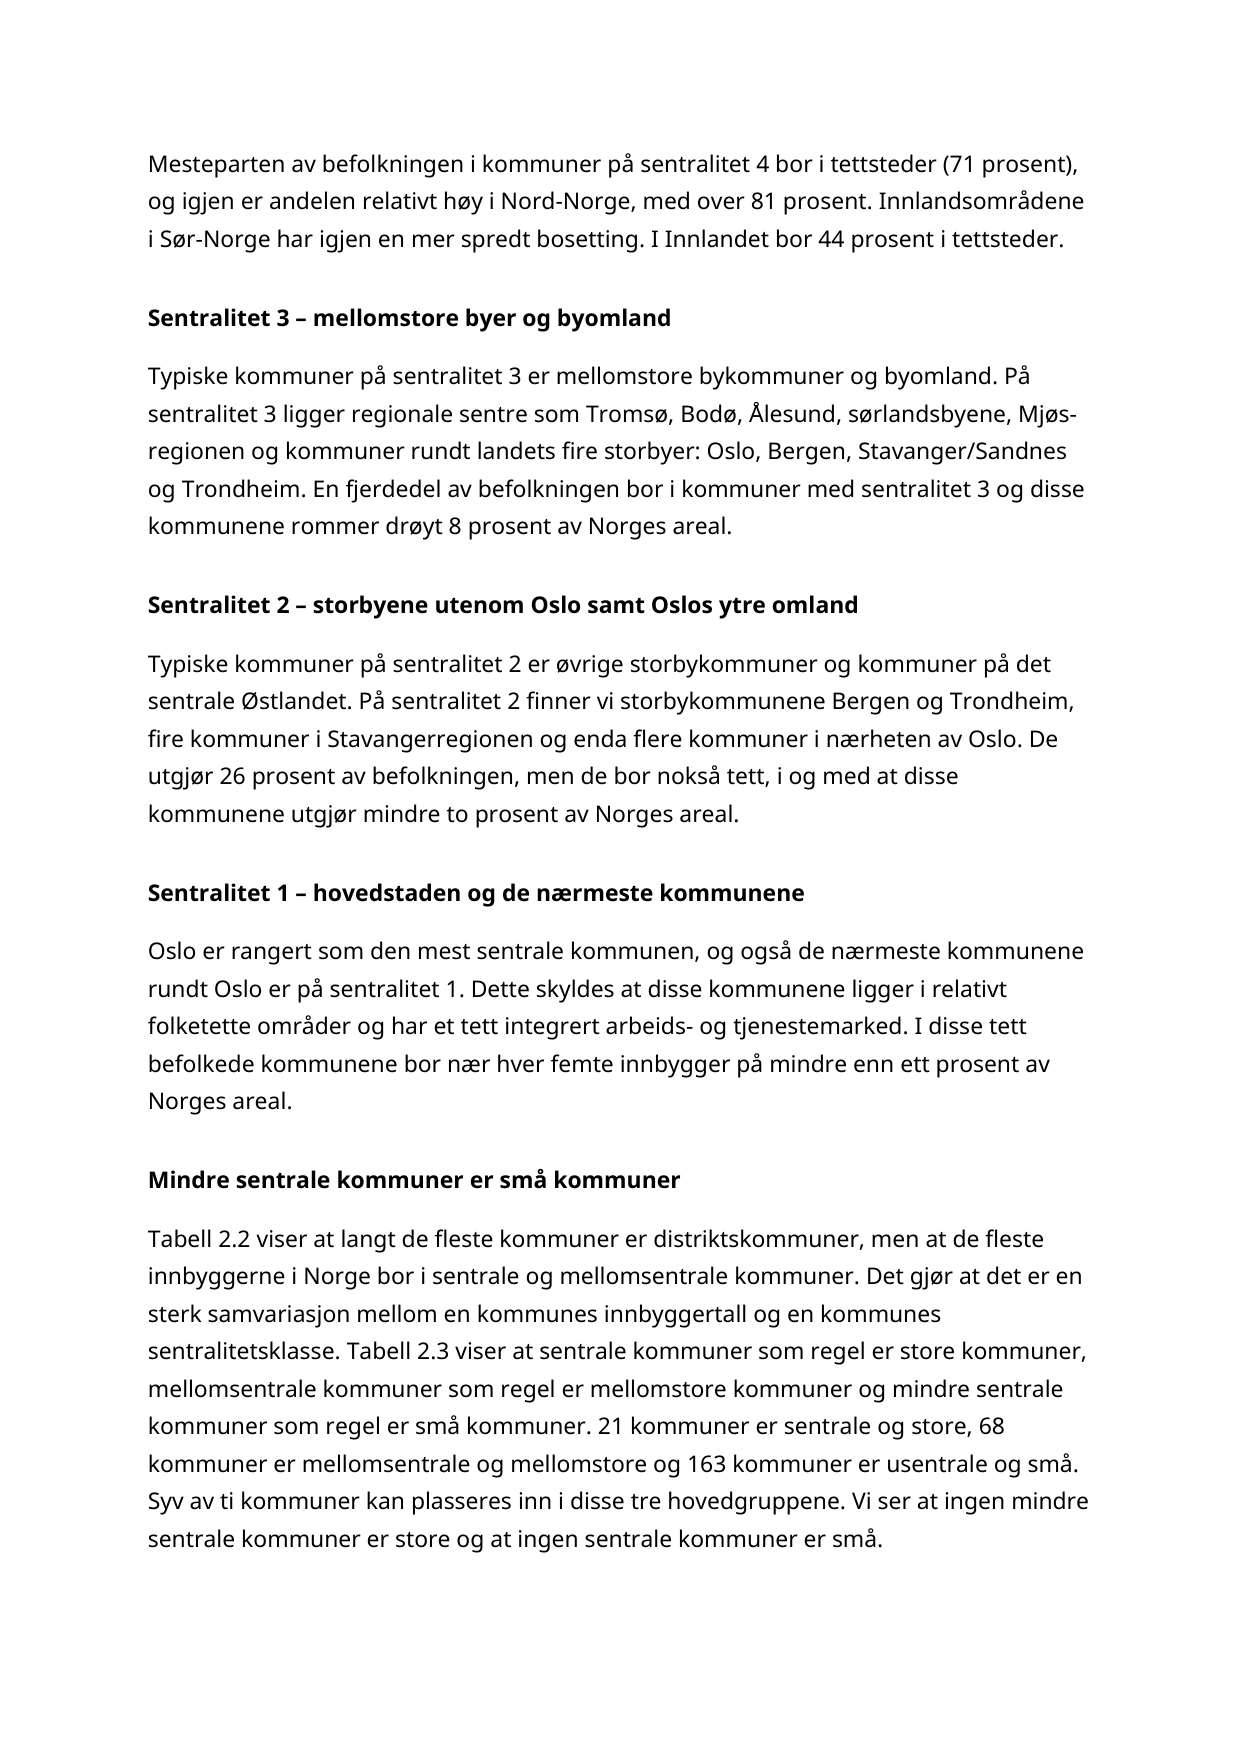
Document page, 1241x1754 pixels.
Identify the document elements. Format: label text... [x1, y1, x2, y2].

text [148, 148, 1093, 254]
text Sentralitet 1 – hovedstaden og de nærmeste kommunene [148, 877, 1093, 908]
text Mindre sentrale kommuner er små kommuner [148, 1164, 1093, 1196]
text Typiske kommuner på sentralitet 2 er øvrige storbykommuner og kommuner på det sentrale Østlandet. På sentralitet 2 finner vi storbykommunene Bergen og Trondheim, fire kommuner i Stavangerregionen og enda flere kommuner i nærheten av Oslo. De utgjør 26 prosent av befolkningen, men de bor nokså tett, i og med at disse kommunene utgjør mindre to prosent av Norges areal. [148, 648, 1093, 829]
text Typiske kommuner på sentralitet 3 er mellomstore bykommuner og byomland. På sentralitet 3 ligger regionale sentre som Tromsø, Bodø, Ålesund, sørlandsbyene, Mjøs-regionen og kommuner rundt landets fire storbyer: Oslo, Bergen, Stavanger/Sandnes og Trondheim. En fjerdedel av befolkningen bor i kommuner med sentralitet 3 og disse kommunene rommer drøyt 8 prosent av Norges areal. [148, 360, 1093, 541]
text Oslo er rangert som den mest sentrale kommunen, og også de nærmeste kommunene rundt Oslo er på sentralitet 1. Dette skyldes at disse kommunene ligger i relativt folketette områder og har et tett integrert arbeids- og tjenestemarked. I disse tett befolkede kommunene bor nær hver femte innbygger på mindre enn ett prosent av Norges areal. [148, 935, 1093, 1116]
text Sentralitet 3 – mellomstore byer og byomland [148, 302, 1093, 333]
text Tabell 2.2 viser at langt de fleste kommuner er distriktskommuner, men at de fleste innbyggerne i Norge bor i sentrale og mellomsentrale kommuner. Det gjør at det er en sterk samvariasjon mellom en kommunes innbyggertall og en kommunes sentralitetsklasse. Tabell 2.3 viser at sentrale kommuner som regel er store kommuner, mellomsentrale kommuner som regel er mellomstore kommuner og mindre sentrale kommuner som regel er små kommuner. 21 kommuner er sentrale og store, 68 kommuner er mellomsentrale og mellomstore og 163 kommuner er usentrale og små. Syv av ti kommuner kan plasseres inn i disse tre hovedgruppene. Vi ser at ingen mindre sentrale kommuner er store og at ingen sentrale kommuner er små. [148, 1223, 1093, 1554]
text Sentralitet 2 – storbyene utenom Oslo samt Oslos ytre omland [148, 589, 1093, 621]
